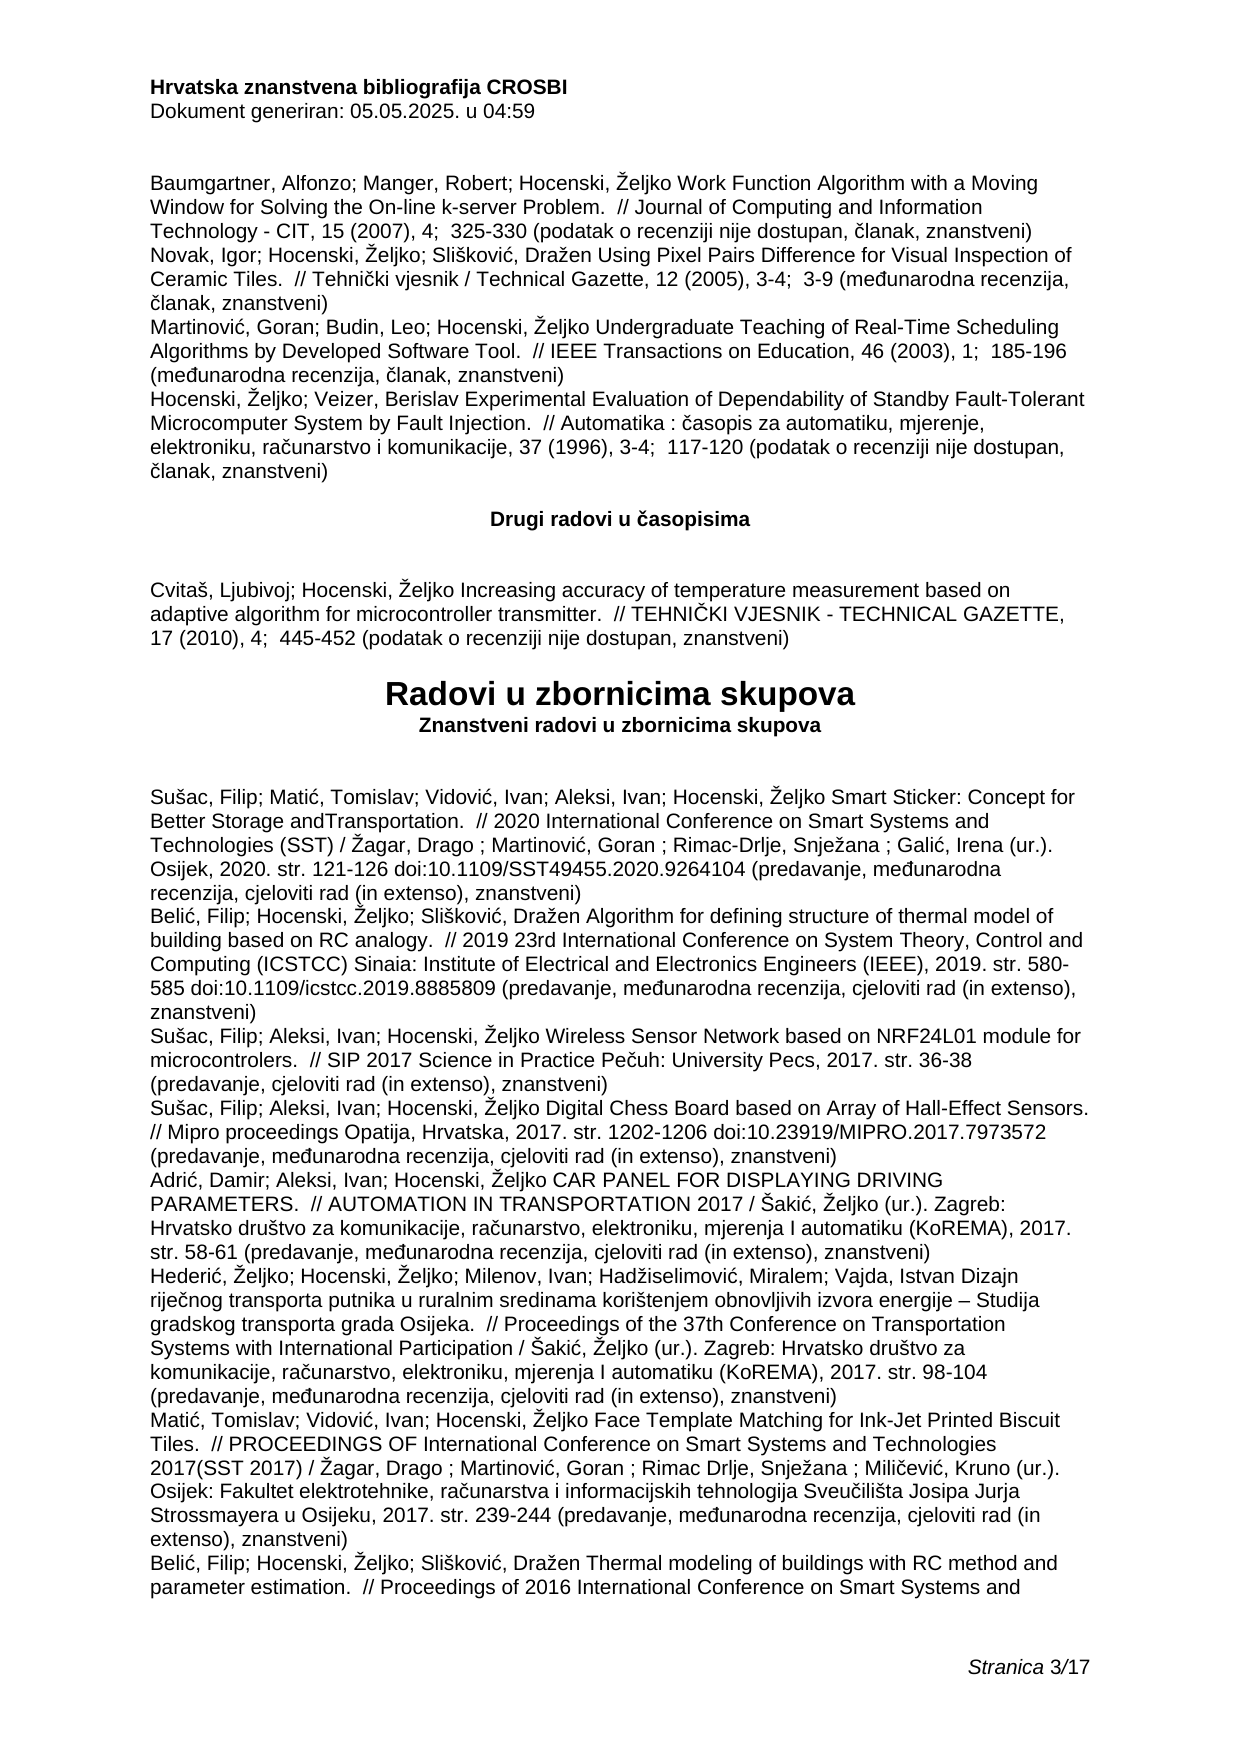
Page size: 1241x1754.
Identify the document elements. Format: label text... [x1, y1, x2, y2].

text Hocenski, Željko; Veizer, Berislav [150, 387, 1090, 482]
text Sušac, Filip; Aleksi, Ivan; Hocenski, Željko [150, 1024, 1090, 1096]
text Martinović, Goran; Budin, Leo; Hocenski, Željko [150, 315, 1090, 387]
subtitle Znanstveni radovi u zbornicima skupova [150, 713, 1090, 737]
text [150, 1551, 1090, 1599]
text Sušac, Filip; Matić, Tomislav; Vidović, Ivan; Aleksi, Ivan; Hocenski, Željko [150, 784, 1090, 904]
text Matić, Tomislav; Vidović, Ivan; Hocenski, Željko [150, 1407, 1090, 1551]
subtitle Radovi u zbornicima skupova [150, 674, 1090, 713]
subtitle Drugi radovi u časopisima [150, 506, 1090, 530]
text Sušac, Filip; Aleksi, Ivan; Hocenski, Željko [150, 1096, 1090, 1168]
text Baumgartner, Alfonzo; Manger, Robert; Hocenski, Željko [150, 171, 1090, 243]
text Belić, Filip; Hocenski, Željko; Slišković, Dražen [150, 904, 1090, 1024]
text Novak, Igor; Hocenski, Željko; Slišković, Dražen [150, 243, 1090, 315]
text Adrić, Damir; Aleksi, Ivan; Hocenski, Željko [150, 1168, 1090, 1264]
text Hederić, Željko; Hocenski, Željko; Milenov, Ivan; Hadžiselimović, Miralem; Vajda, Istvan [150, 1264, 1090, 1407]
text Cvitaš, Ljubivoj; Hocenski, Željko [150, 578, 1090, 650]
